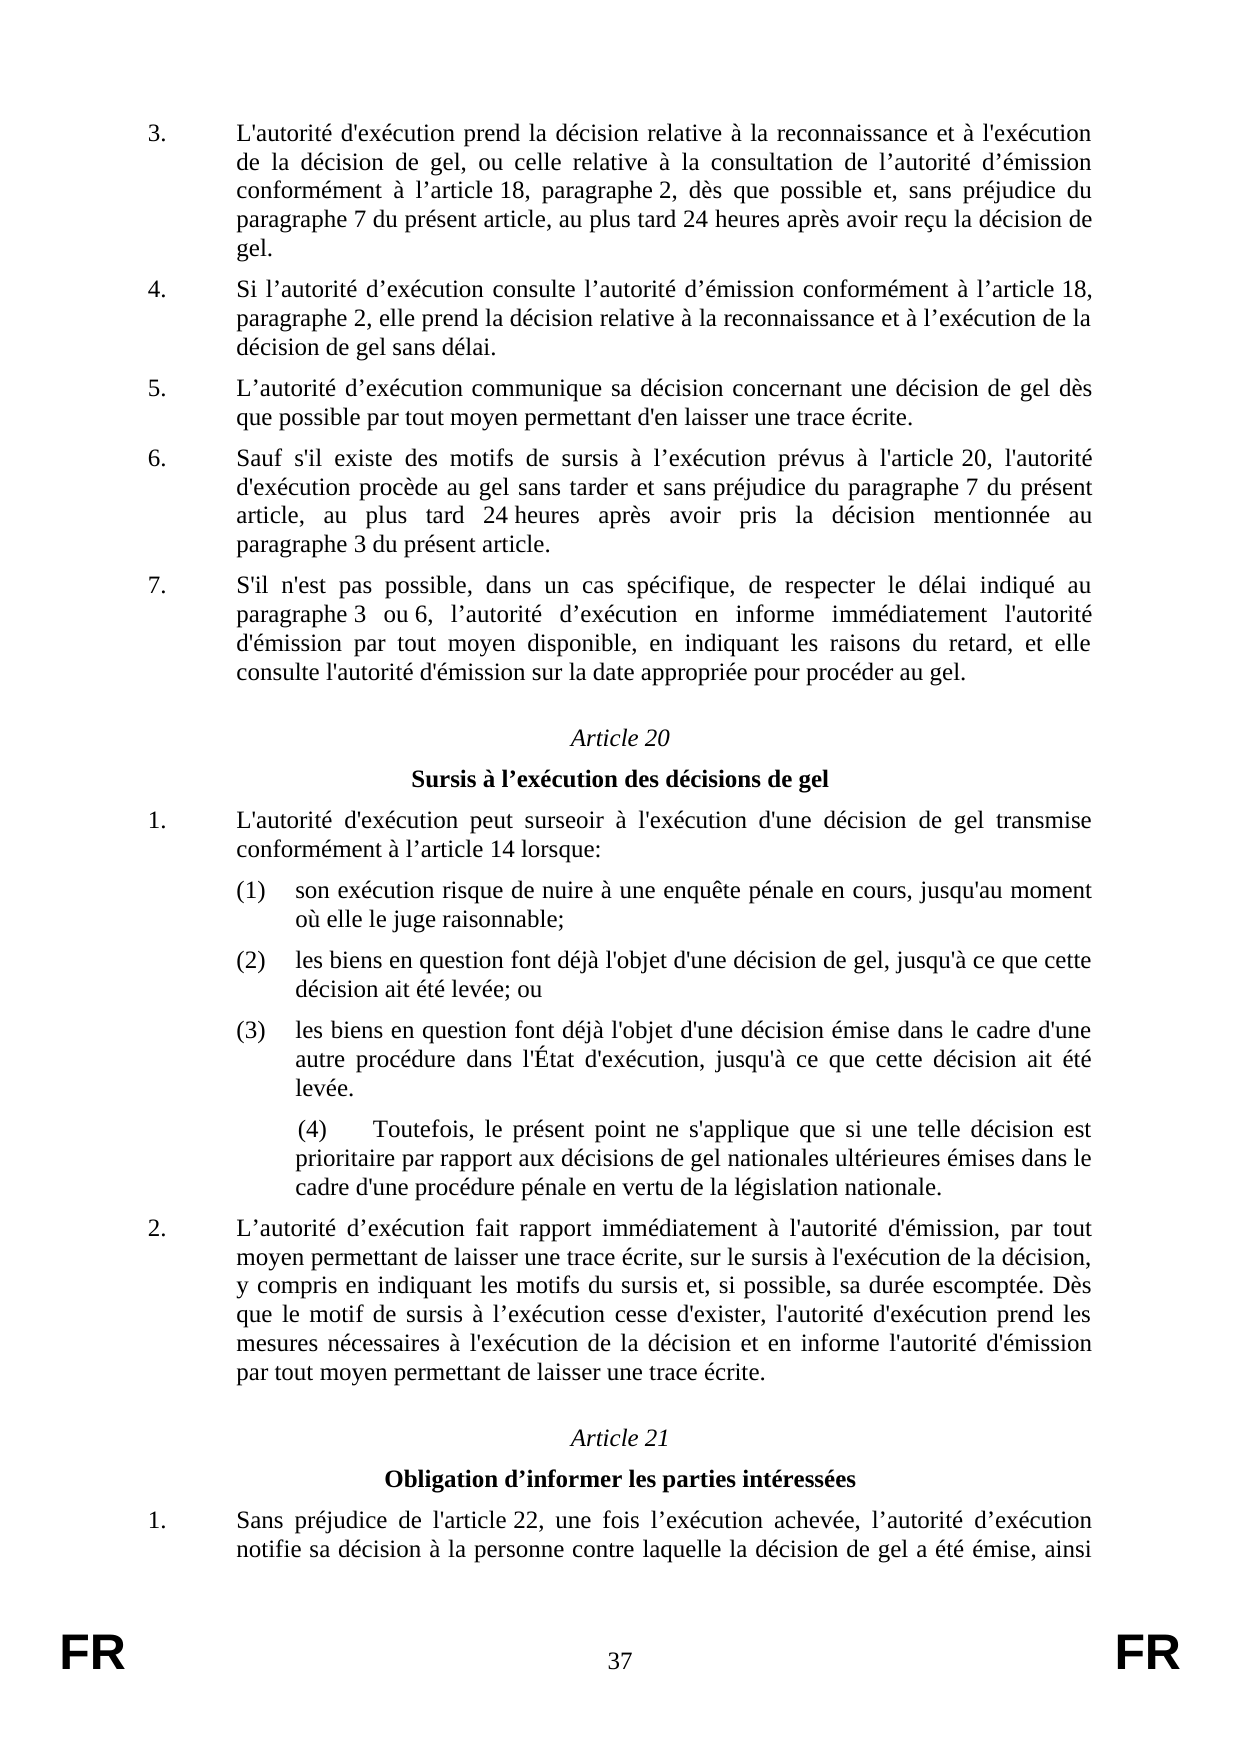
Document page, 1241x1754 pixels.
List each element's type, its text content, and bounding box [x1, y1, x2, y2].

text Sursis à l’exécution des décisions de gel [148, 764, 1093, 793]
text 4. Si l’autorité d’exécution consulte l’autorité d’émission conformément à l’article 18, paragraphe 2, elle prend la décision relative à la reconnaissance et à l’exécution de la décision de gel sans délai. [148, 274, 1093, 361]
text 1. L'autorité d'exécution peut surseoir à l'exécution d'une décision de gel transmise conformément à l’article 14 lorsque: [148, 806, 1093, 863]
text Obligation d’informer les parties intéressées [148, 1464, 1093, 1493]
text 2. L’autorité d’exécution fait rapport immédiatement à l'autorité d'émission, par tout moyen permettant de laisser une trace écrite, sur le sursis à l'exécution de la décision, y compris en indiquant les motifs du sursis et, si possible, sa durée escomptée. Dès que le motif de sursis à l’exécution cesse d'exister, l'autorité d'exécution prend les mesures nécessaires à l'exécution de la décision et en informe l'autorité d'émission par tout moyen permettant de laisser une trace écrite. [148, 1213, 1093, 1386]
list les biens en question font déjà l'objet d'une décision émise dans le cadre d'une autre procédure dans l'État d'exécution, jusqu'à ce que cette décision ait été levée. [236, 1016, 1093, 1102]
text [148, 1506, 1093, 1563]
list son exécution risque de nuire à une enquête pénale en cours, jusqu'au moment où elle le juge raisonnable; [236, 876, 1093, 933]
text 6. Sauf s'il existe des motifs de sursis à l’exécution prévus à l'article 20, l'autorité d'exécution procède au gel sans tarder et sans préjudice du paragraphe 7 du présent article, au plus tard 24 heures après avoir pris la décision mentionnée au paragraphe 3 du présent article. [148, 443, 1093, 558]
text Article 20 [148, 723, 1093, 752]
text Toutefois, le présent point ne s'applique que si une telle décision est prioritaire par rapport aux décisions de gel nationales ultérieures émises dans le cadre d'une procédure pénale en vertu de la législation nationale. [295, 1114, 1093, 1201]
text Article 21 [148, 1423, 1093, 1452]
text 7. S'il n'est pas possible, dans un cas spécifique, de respecter le délai indiqué au paragraphe 3 ou 6, l’autorité d’exécution en informe immédiatement l'autorité d'émission par tout moyen disponible, en indiquant les raisons du retard, et elle consulte l'autorité d'émission sur la date appropriée pour procéder au gel. [148, 571, 1093, 686]
list les biens en question font déjà l'objet d'une décision de gel, jusqu'à ce que cette décision ait été levée; ou [236, 946, 1093, 1003]
text 3. L'autorité d'exécution prend la décision relative à la reconnaissance et à l'exécution de la décision de gel, ou celle relative à la consultation de l’autorité d’émission conformément à l’article 18, paragraphe 2, dès que possible et, sans préjudice du paragraphe 7 du présent article, au plus tard 24 heures après avoir reçu la décision de gel. [148, 118, 1093, 262]
text 5. L’autorité d’exécution communique sa décision concernant une décision de gel dès que possible par tout moyen permettant d'en laisser une trace écrite. [148, 373, 1093, 431]
